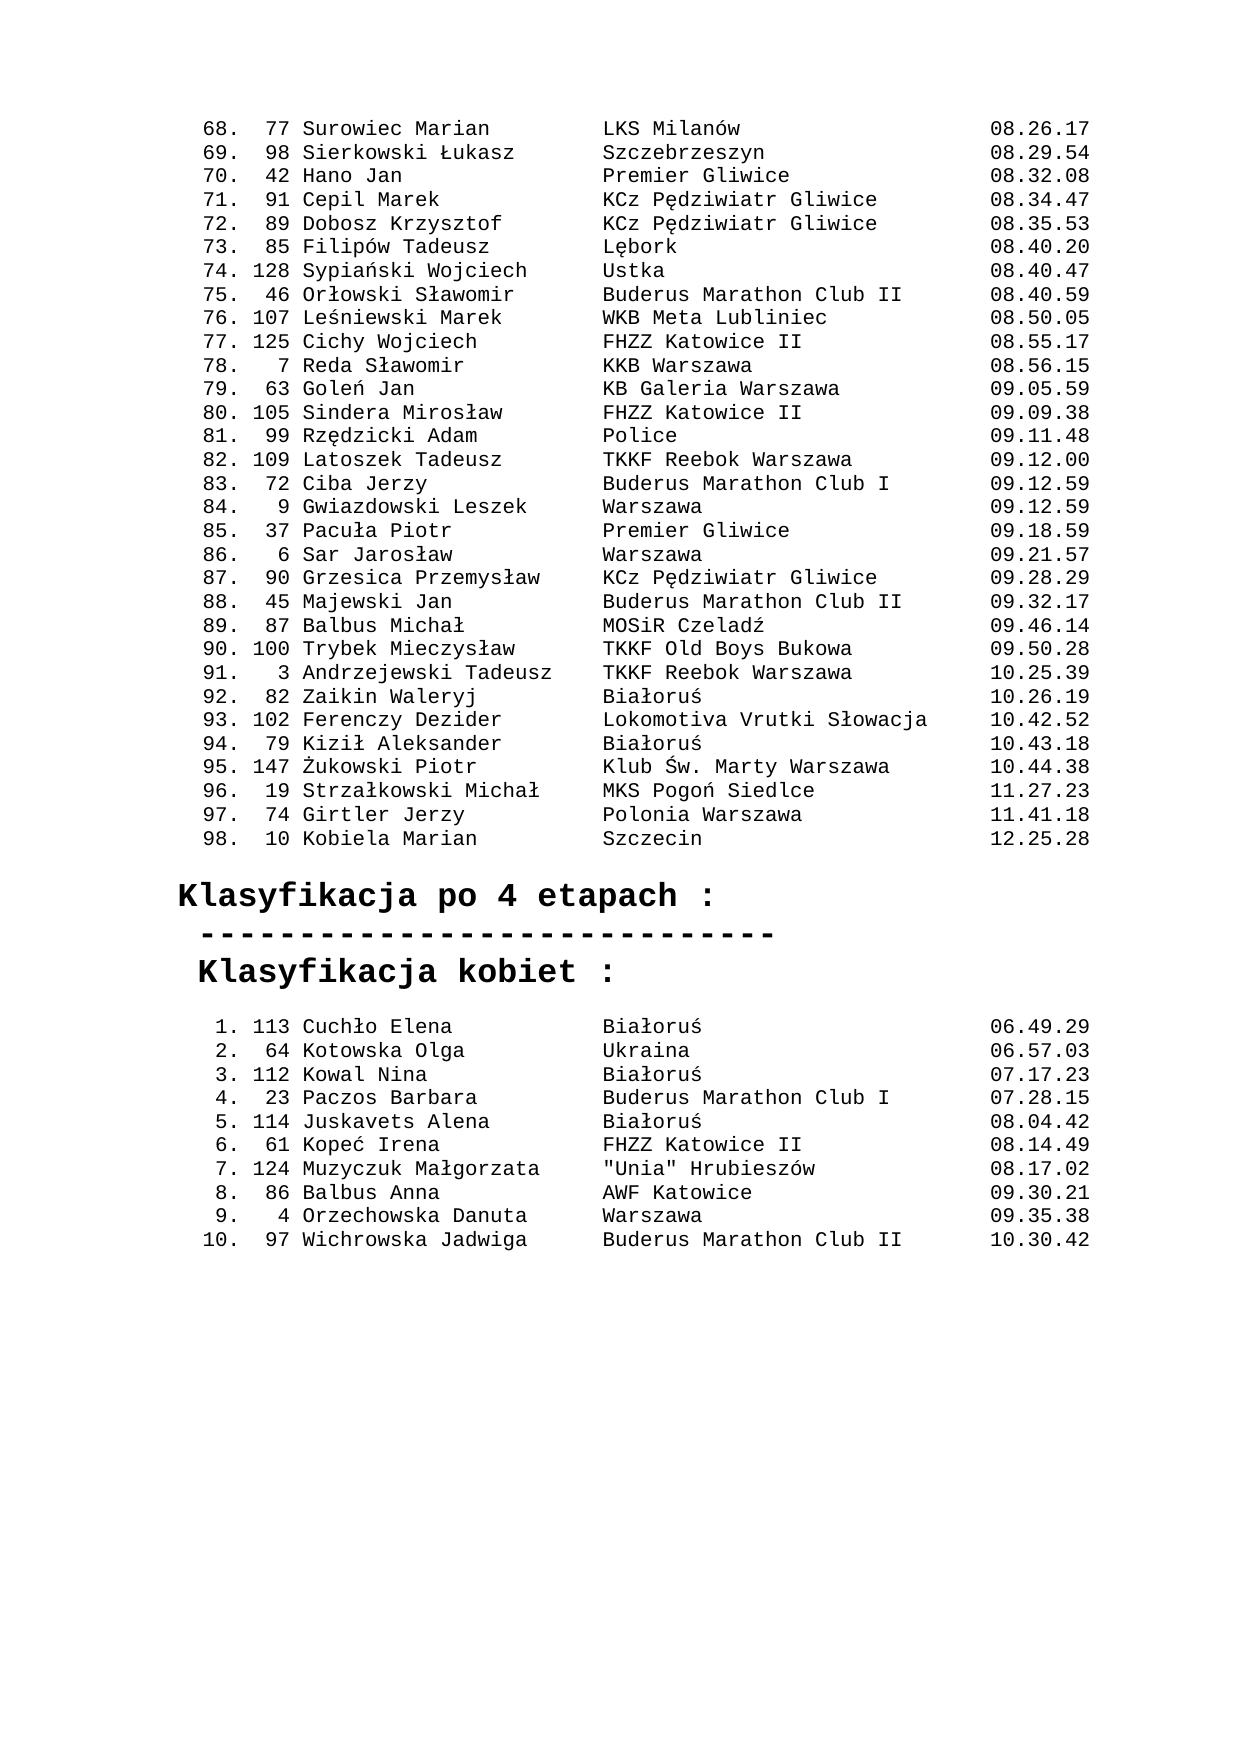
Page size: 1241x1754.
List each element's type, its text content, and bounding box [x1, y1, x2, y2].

text 89. 87 Balbus Michał MOSiR Czeladź 09.46.14 [177, 615, 1152, 638]
text 71. 91 Cepil Marek KCz Pędziwiatr Gliwice 08.34.47 [177, 189, 1152, 213]
text 95. 147 Żukowski Piotr Klub Św. Marty Warszawa 10.44.38 [177, 757, 1152, 780]
text 78. 7 Reda Sławomir KKB Warszawa 08.56.15 [177, 354, 1152, 378]
text 96. 19 Strzałkowski Michał MKS Pogoń Siedlce 11.27.23 [177, 780, 1152, 804]
text 87. 90 Grzesica Przemysław KCz Pędziwiatr Gliwice 09.28.29 [177, 567, 1152, 591]
text 86. 6 Sar Jarosław Warszawa 09.21.57 [177, 544, 1152, 567]
text 10. 97 Wichrowska Jadwiga Buderus Marathon Club II 10.30.42 [177, 1229, 1152, 1253]
text 72. 89 Dobosz Krzysztof KCz Pędziwiatr Gliwice 08.35.53 [177, 213, 1152, 236]
text 3. 112 Kowal Nina Białoruś 07.17.23 [177, 1063, 1152, 1087]
text 74. 128 Sypiański Wojciech Ustka 08.40.47 [177, 260, 1152, 284]
text 93. 102 Ferenczy Dezider Lokomotiva Vrutki Słowacja 10.42.52 [177, 709, 1152, 733]
text 6. 61 Kopeć Irena FHZZ Katowice II 08.14.49 [177, 1134, 1152, 1158]
text 88. 45 Majewski Jan Buderus Marathon Club II 09.32.17 [177, 591, 1152, 615]
text 94. 79 Kiził Aleksander Białoruś 10.43.18 [177, 733, 1152, 757]
text ----------------------------- [177, 917, 1152, 955]
text 68. 77 Surowiec Marian LKS Milanów 08.26.17 [177, 118, 1152, 142]
text 81. 99 Rzędzicki Adam Police 09.11.48 [177, 426, 1152, 449]
text 83. 72 Ciba Jerzy Buderus Marathon Club I 09.12.59 [177, 473, 1152, 496]
text 77. 125 Cichy Wojciech FHZZ Katowice II 08.55.17 [177, 331, 1152, 354]
text 4. 23 Paczos Barbara Buderus Marathon Club I 07.28.15 [177, 1087, 1152, 1111]
text 98. 10 Kobiela Marian Szczecin 12.25.28 [177, 827, 1152, 851]
text 1. 113 Cuchło Elena Białoruś 06.49.29 [177, 1016, 1152, 1040]
text Klasyfikacja kobiet : [177, 955, 1152, 993]
text 76. 107 Leśniewski Marek WKB Meta Lubliniec 08.50.05 [177, 307, 1152, 331]
text 80. 105 Sindera Mirosław FHZZ Katowice II 09.09.38 [177, 402, 1152, 426]
text 8. 86 Balbus Anna AWF Katowice 09.30.21 [177, 1182, 1152, 1205]
text 91. 3 Andrzejewski Tadeusz TKKF Reebok Warszawa 10.25.39 [177, 662, 1152, 686]
text 73. 85 Filipów Tadeusz Lębork 08.40.20 [177, 236, 1152, 260]
text 82. 109 Latoszek Tadeusz TKKF Reebok Warszawa 09.12.00 [177, 449, 1152, 473]
text 85. 37 Pacuła Piotr Premier Gliwice 09.18.59 [177, 520, 1152, 544]
text 92. 82 Zaikin Waleryj Białoruś 10.26.19 [177, 686, 1152, 709]
text 2. 64 Kotowska Olga Ukraina 06.57.03 [177, 1040, 1152, 1063]
text 70. 42 Hano Jan Premier Gliwice 08.32.08 [177, 165, 1152, 189]
text 69. 98 Sierkowski Łukasz Szczebrzeszyn 08.29.54 [177, 142, 1152, 165]
text 90. 100 Trybek Mieczysław TKKF Old Boys Bukowa 09.50.28 [177, 638, 1152, 662]
text 97. 74 Girtler Jerzy Polonia Warszawa 11.41.18 [177, 804, 1152, 827]
text 75. 46 Orłowski Sławomir Buderus Marathon Club II 08.40.59 [177, 284, 1152, 307]
text 79. 63 Goleń Jan KB Galeria Warszawa 09.05.59 [177, 378, 1152, 402]
text 5. 114 Juskavets Alena Białoruś 08.04.42 [177, 1111, 1152, 1134]
text Klasyfikacja po 4 etapach : [177, 879, 1152, 917]
text 7. 124 Muzyczuk Małgorzata "Unia" Hrubieszów 08.17.02 [177, 1158, 1152, 1182]
text 9. 4 Orzechowska Danuta Warszawa 09.35.38 [177, 1205, 1152, 1229]
text 84. 9 Gwiazdowski Leszek Warszawa 09.12.59 [177, 496, 1152, 520]
